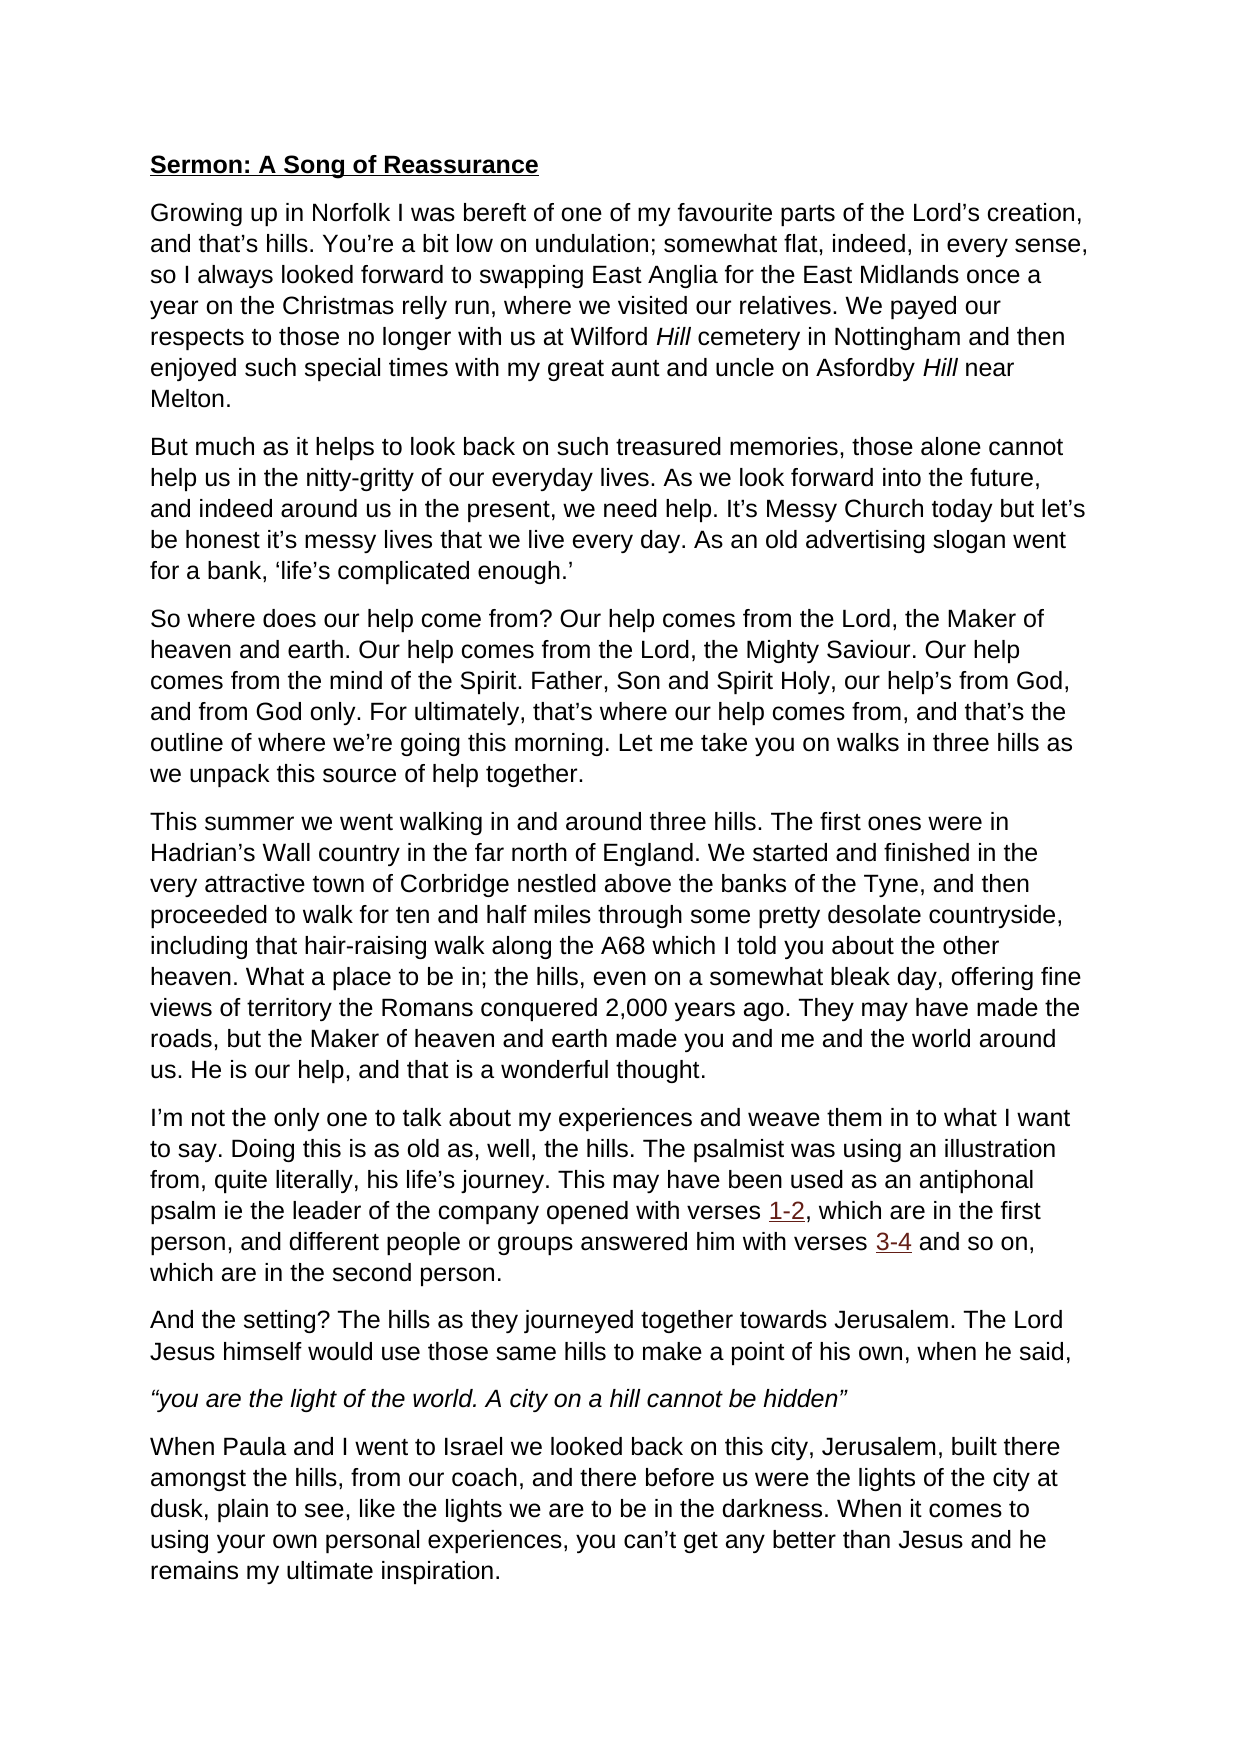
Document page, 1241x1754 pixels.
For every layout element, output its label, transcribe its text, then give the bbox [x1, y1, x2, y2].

text And the setting? The hills as they journeyed together towards Jerusalem. The Lord Jesus himself would use those same hills to make a point of his own, when he said, [150, 1305, 1090, 1365]
text I’m not the only one to talk about my experiences and weave them in to what I want to say. Doing this is as old as, well, the hills. The psalmist was using an illustration from, quite literally, his life’s journey. This may have been used as an antiphonal psalm ie the leader of the company opened with verses 1-2, which are in the first person, and different people or groups answered him with verses 3-4 and so on, which are in the second person. [150, 1102, 1090, 1286]
text So where does our help come from? Our help comes from the Lord, the Maker of heaven and earth. Our help comes from the Lord, the Mighty Saviour. Our help comes from the mind of the Spirit. Father, Son and Spirit Holy, our help’s from God, and from God only. For ultimately, that’s where our help comes from, and that’s the outline of where we’re going this morning. Let me take you on walks in three hills as we unpack this source of help together. [150, 603, 1090, 787]
text “you are the light of the world. A city on a hill cannot be hidden” [150, 1384, 1090, 1413]
text When Paula and I went to Israel we looked back on this city, Jerusalem, built there amongst the hills, from our coach, and there before us were the lights of the city at dusk, plain to see, like the lights we are to be in the darkness. When it comes to using your own personal experiences, you can’t get any better than Jesus and he remains my ultimate inspiration. [150, 1432, 1090, 1585]
text But much as it helps to look back on such treasured memories, those alone cannot help us in the nitty-gritty of our everyday lives. As we look forward into the future, and indeed around us in the present, we need help. It’s Messy Church today but let’s be honest it’s messy lives that we live every day. As an old advertising slogan went for a bank, ‘life’s complicated enough.’ [150, 432, 1090, 584]
text Growing up in Norfolk I was bereft of one of my favourite parts of the Lord’s creation, and that’s hills. You’re a bit low on undulation; somewhat flat, indeed, in every sense, so I always looked forward to swapping East Anglia for the East Midlands once a year on the Christmas relly run, where we visited our relatives. We payed our respects to those no longer with us at Wilford Hill cemetery in Nottingham and then enjoyed such special times with my great aunt and uncle on Asfordby Hill near Melton. [150, 198, 1090, 413]
text Sermon: A Song of Reassurance [150, 150, 1090, 179]
text This summer we went walking in and around three hills. The first ones were in Hadrian’s Wall country in the far north of England. We started and finished in the very attractive town of Corbridge nestled above the banks of the Tyne, and then proceeded to walk for ten and half miles through some pretty desolate countryside, including that hair-raising walk along the A68 which I told you about the other heaven. What a place to be in; the hills, even on a somewhat bleak day, offering fine views of territory the Romans conquered 2,000 years ago. They may have made the roads, but the Maker of heaven and earth made you and me and the world around us. He is our help, and that is a wonderful thought. [150, 806, 1090, 1083]
